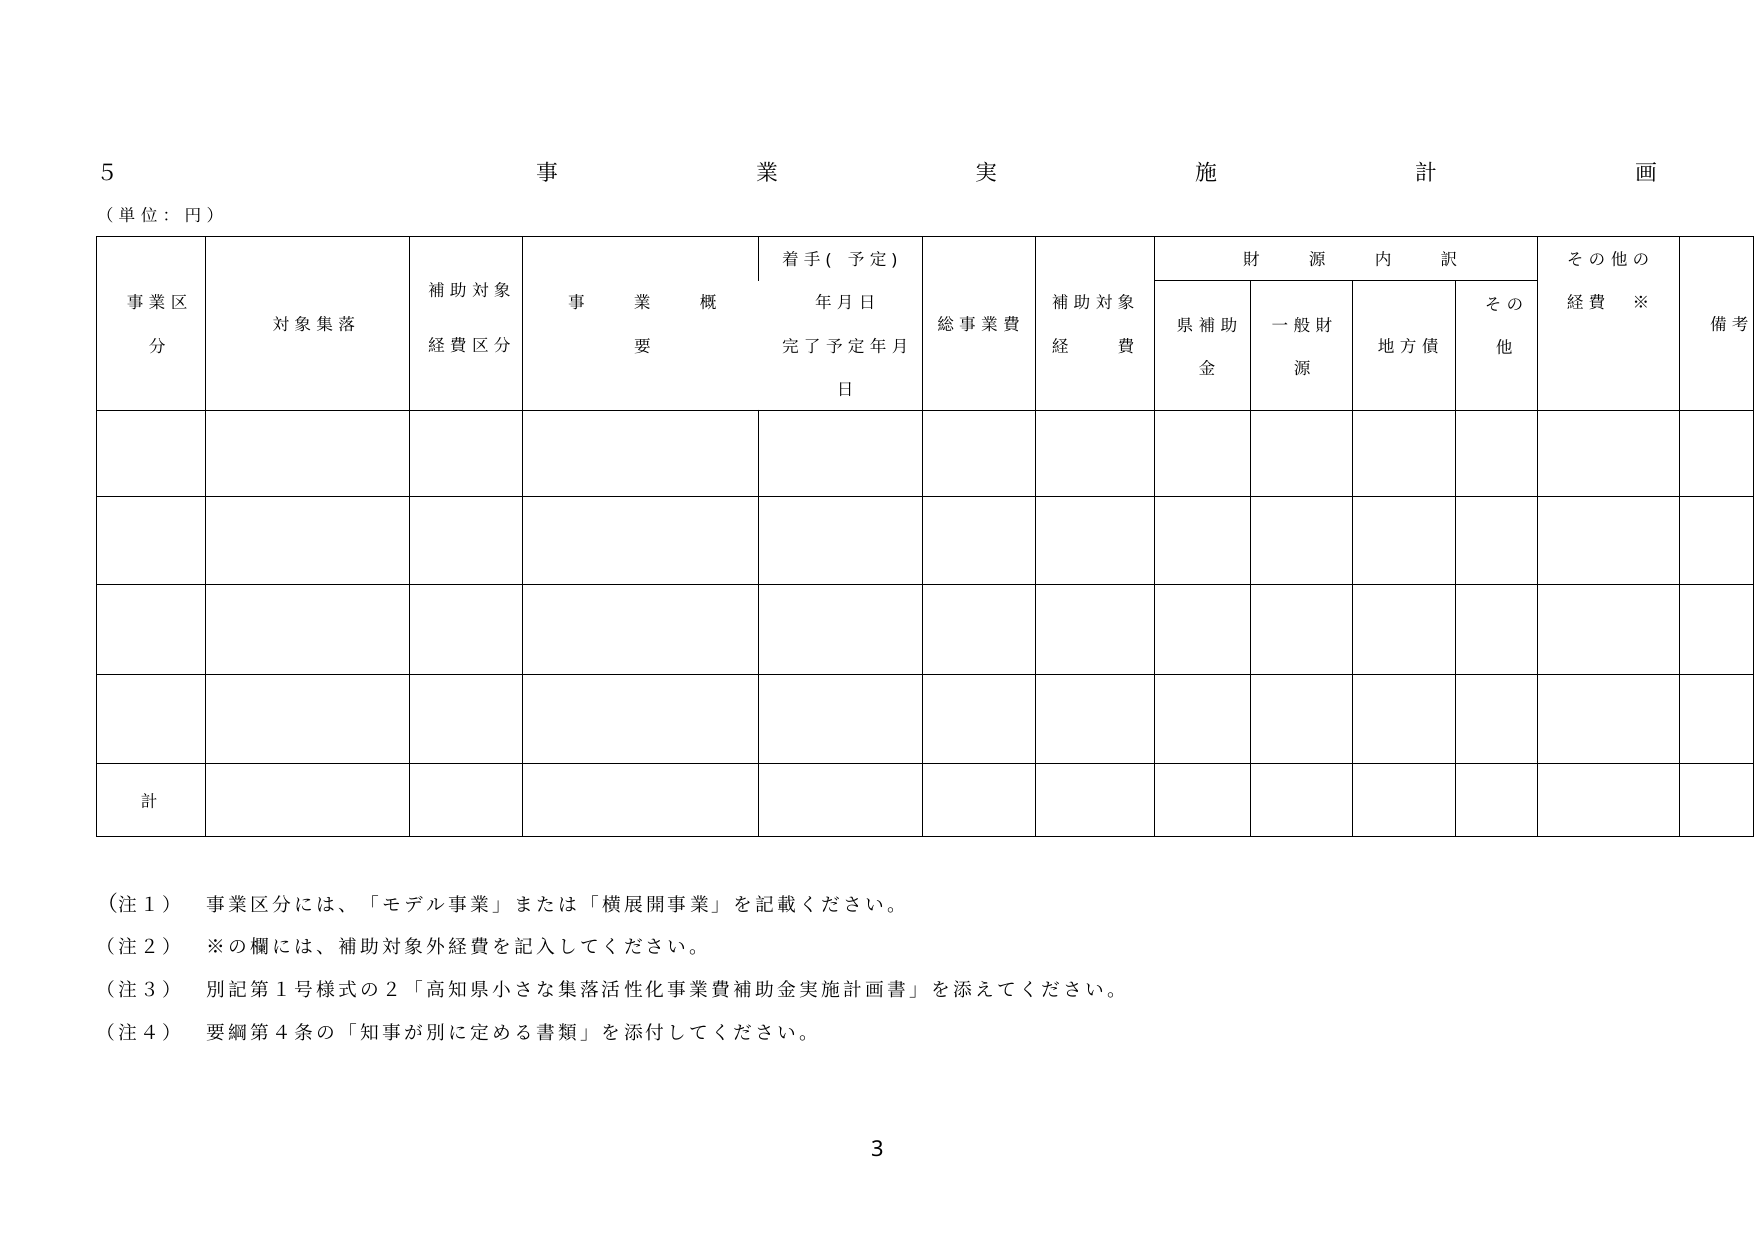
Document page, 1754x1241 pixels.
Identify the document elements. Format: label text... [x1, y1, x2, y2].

table_cell [759, 675, 922, 763]
table_header 総事業費 [923, 237, 1035, 409]
table_cell [206, 764, 409, 836]
table_cell [1155, 675, 1250, 763]
table_cell [1456, 675, 1537, 763]
text ５ 事業実施計画 （単位：円） [97, 150, 1657, 236]
table_cell [206, 411, 409, 496]
table_cell [759, 411, 922, 496]
table_cell [1680, 764, 1753, 836]
table_cell [410, 764, 522, 836]
table_cell [1680, 411, 1753, 496]
table_cell [1680, 585, 1753, 674]
table_cell 計 [97, 764, 205, 836]
table_cell [410, 411, 522, 496]
table_cell [1353, 764, 1455, 836]
table_header 事 業 概 要 [523, 237, 759, 409]
table_cell [1155, 497, 1250, 584]
table_cell [97, 411, 205, 496]
table_cell [97, 675, 205, 763]
table_cell [1036, 411, 1154, 496]
table_cell [1251, 411, 1352, 496]
text （注４） 要綱第４条の「知事が別に定める書類」を添付してください。 [97, 1010, 1657, 1053]
table_cell [923, 764, 1035, 836]
table_cell [523, 411, 758, 496]
table_cell [523, 764, 758, 836]
table_cell [1036, 497, 1154, 584]
table_cell 地方債 [1353, 281, 1455, 409]
table_header 着手(予定)年月日 完了予定年月日 [759, 237, 922, 409]
table_cell [1456, 411, 1537, 496]
table_cell [1538, 411, 1679, 496]
table_cell [1036, 675, 1154, 763]
table_cell [523, 675, 758, 763]
table_cell [759, 585, 922, 674]
table_cell [410, 497, 522, 584]
table_cell [1155, 764, 1250, 836]
table_cell [1353, 585, 1455, 674]
table_header 対象集落 [206, 237, 409, 409]
table_cell [206, 585, 409, 674]
table_cell その他 [1456, 281, 1537, 409]
table_header 財 源 内 訳 [1155, 237, 1537, 280]
text （注１） 事業区分には、「モデル事業」または「横展開事業」を記載ください。 [97, 880, 1657, 923]
table_cell [1251, 675, 1352, 763]
table_cell [1538, 764, 1679, 836]
table_cell [1353, 675, 1455, 763]
table_cell [1251, 764, 1352, 836]
table_cell [1155, 585, 1250, 674]
table_cell [1456, 585, 1537, 674]
table_cell [1251, 497, 1352, 584]
table_cell [923, 411, 1035, 496]
table_cell [410, 585, 522, 674]
table_header 備考 [1680, 237, 1753, 409]
table_cell [1036, 764, 1154, 836]
table_cell [206, 497, 409, 584]
table_cell 県補助金 [1155, 281, 1250, 409]
table_cell [759, 764, 922, 836]
table_cell [523, 585, 758, 674]
table_cell 一般財源 [1251, 281, 1352, 409]
table_header 補助対象 経費区分 [410, 237, 522, 409]
table_cell [1155, 411, 1250, 496]
table_header 事業区分 [97, 237, 205, 409]
table_cell [1251, 585, 1352, 674]
table_cell [923, 675, 1035, 763]
table_cell [1456, 764, 1537, 836]
table_cell [759, 497, 922, 584]
table_cell [923, 585, 1035, 674]
table_cell [97, 585, 205, 674]
table_cell [1353, 411, 1455, 496]
table_cell [97, 497, 205, 584]
table_cell [1036, 585, 1154, 674]
table_cell [1538, 585, 1679, 674]
table_cell [923, 497, 1035, 584]
table_cell [206, 675, 409, 763]
table_cell [523, 497, 758, 584]
text （注３） 別記第１号様式の２「高知県小さな集落活性化事業費補助金実施計画書」を添えてください。 [97, 967, 1657, 1010]
table_header 補助対象 経 費 [1036, 237, 1154, 409]
table_cell [1538, 497, 1679, 584]
table_cell [1680, 497, 1753, 584]
table_cell [1456, 497, 1537, 584]
table_cell [1538, 675, 1679, 763]
table_cell [1353, 497, 1455, 584]
table_header その他の 経費 ※ [1538, 237, 1679, 409]
text （注２） ※の欄には、補助対象外経費を記入してください。 [97, 923, 1657, 967]
table_cell [1680, 675, 1753, 763]
table_cell [410, 675, 522, 763]
